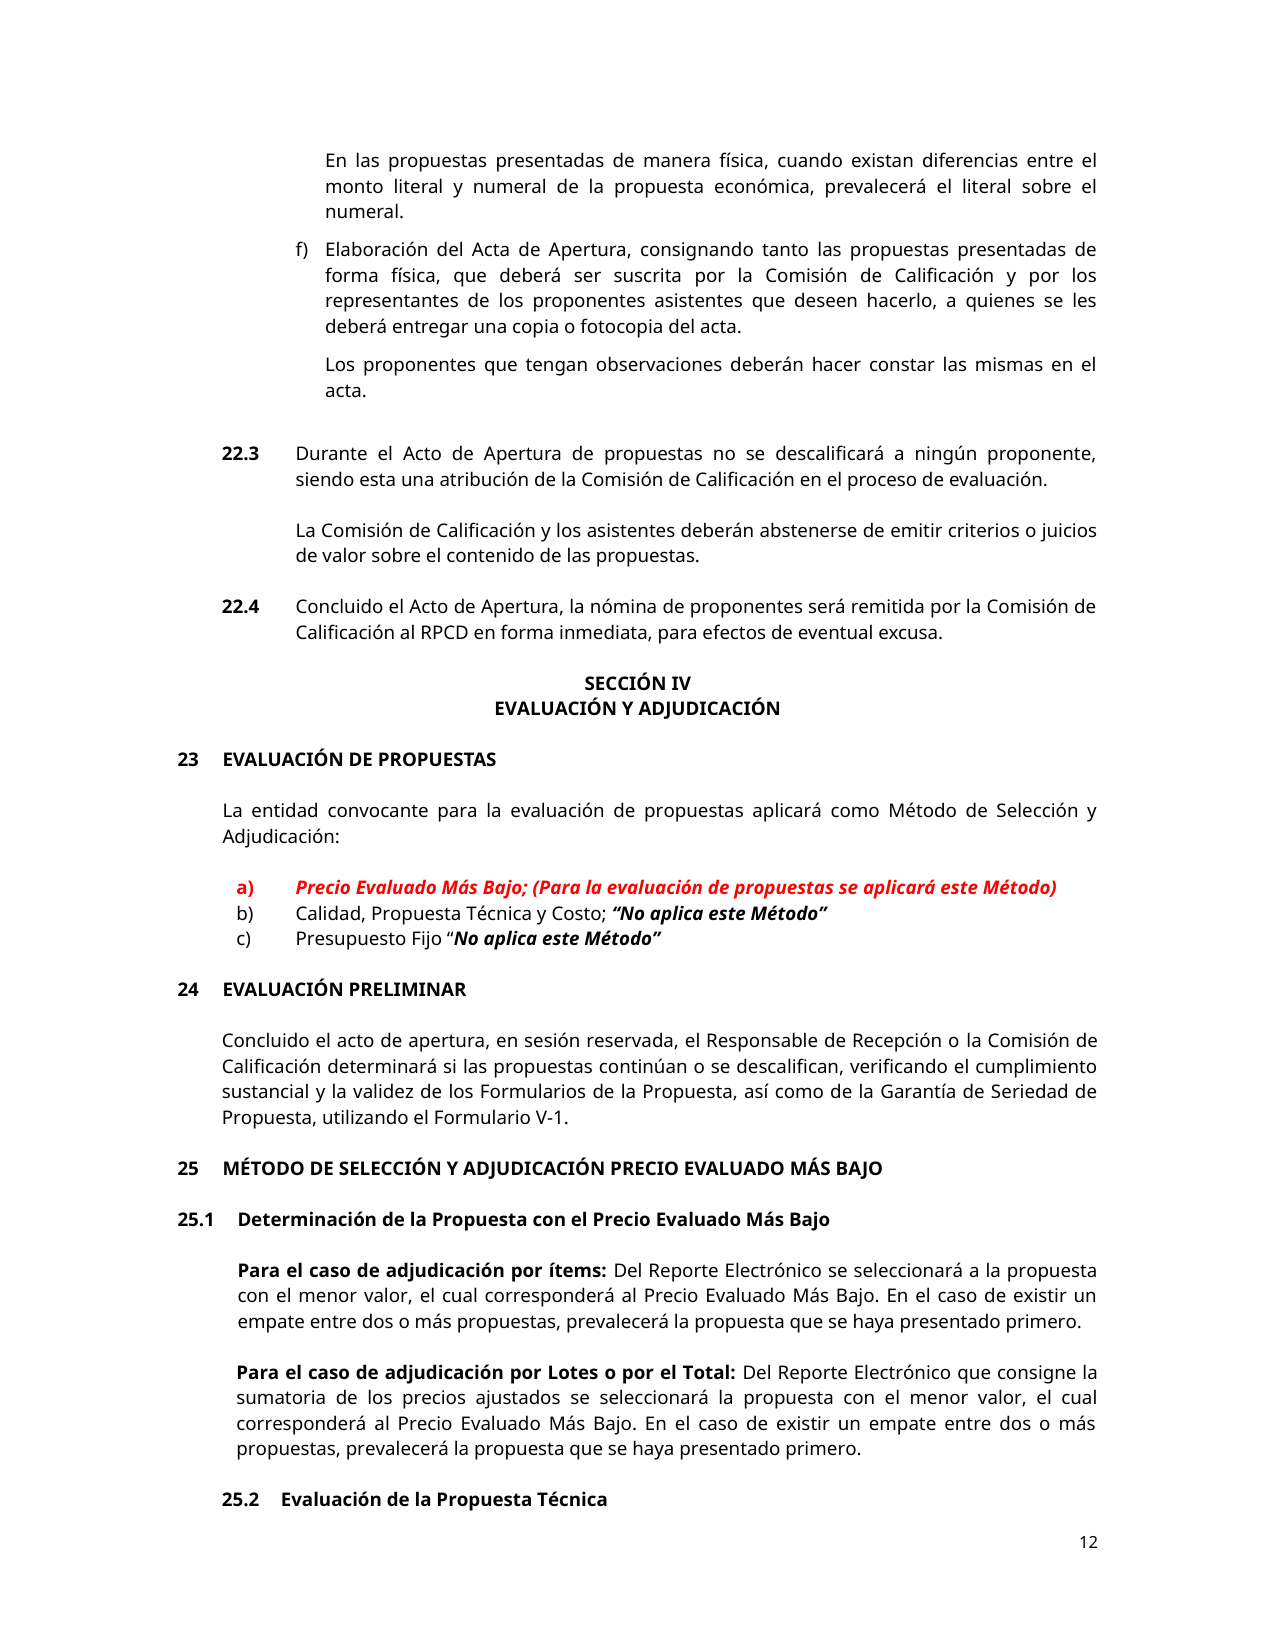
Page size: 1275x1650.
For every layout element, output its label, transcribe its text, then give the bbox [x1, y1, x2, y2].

list Precio Evaluado Más Bajo; (Para la evaluación de propuestas se aplicará este Método) [236, 874, 1098, 900]
text SECCIÓN IV [177, 670, 1098, 696]
title La Comisión de Calificación y los asistentes deberán abstenerse de emitir criterios o juicios de valor sobre el contenido de las propuestas. [295, 517, 1098, 568]
title EVALUACIÓN PRELIMINAR [177, 976, 1098, 1002]
title EVALUACIÓN DE PROPUESTAS [177, 747, 1098, 772]
text Para el caso de adjudicación por Lotes o por el Total: Del Reporte Electrónico que consigne la sumatoria de los precios ajustados se seleccionará la propuesta con el menor valor, el cual corresponderá al Precio Evaluado Más Bajo. En el caso de existir un empate entre dos o más propuestas, prevalecerá la propuesta que se haya presentado primero. [236, 1359, 1098, 1461]
list Para el caso de adjudicación por ítems: Del Reporte Electrónico se seleccionará a la propuesta con el menor valor, el cual corresponderá al Precio Evaluado Más Bajo. En el caso de existir un empate entre dos o más propuestas, prevalecerá la propuesta que se haya presentado primero. [237, 1257, 1098, 1334]
text Concluido el acto de apertura, en sesión reservada, el Responsable de Recepción o la Comisión de Calificación determinará si las propuestas continúan o se descalifican, verificando el cumplimiento sustancial y la validez de los Formularios de la Propuesta, así como de la Garantía de Seriedad de Propuesta, utilizando el Formulario V-1. [222, 1027, 1098, 1129]
list Presupuesto Fijo “No aplica este Método” [236, 925, 1098, 951]
title Concluido el Acto de Apertura, la nómina de proponentes será remitida por la Comisión de Calificación al RPCD en forma inmediata, para efectos de eventual excusa. [222, 593, 1098, 644]
title Los proponentes que tengan observaciones deberán hacer constar las mismas en el acta. [325, 351, 1098, 402]
text EVALUACIÓN Y ADJUDICACIÓN [177, 696, 1098, 721]
title Elaboración del Acta de Apertura, consignando tanto las propuestas presentadas de forma física, que deberá ser suscrita por la Comisión de Calificación y por los representantes de los proponentes asistentes que deseen hacerlo, a quienes se les deberá entregar una copia o fotocopia del acta. [295, 237, 1098, 339]
title Durante el Acto de Apertura de propuestas no se descalificará a ningún proponente, siendo esta una atribución de la Comisión de Calificación en el proceso de evaluación. [222, 440, 1098, 491]
list Calidad, Propuesta Técnica y Costo; “No aplica este Método” [236, 900, 1098, 925]
title En las propuestas presentadas de manera física, cuando existan diferencias entre el monto literal y numeral de la propuesta económica, prevalecerá el literal sobre el numeral. [325, 148, 1098, 224]
text La entidad convocante para la evaluación de propuestas aplicará como Método de Selección y Adjudicación: [222, 798, 1098, 849]
list Determinación de la Propuesta con el Precio Evaluado Más Bajo [177, 1206, 1098, 1232]
title MÉTODO DE SELECCIÓN Y ADJUDICACIÓN PRECIO EVALUADO MÁS BAJO [177, 1155, 1098, 1181]
list Evaluación de la Propuesta Técnica [222, 1487, 1098, 1512]
